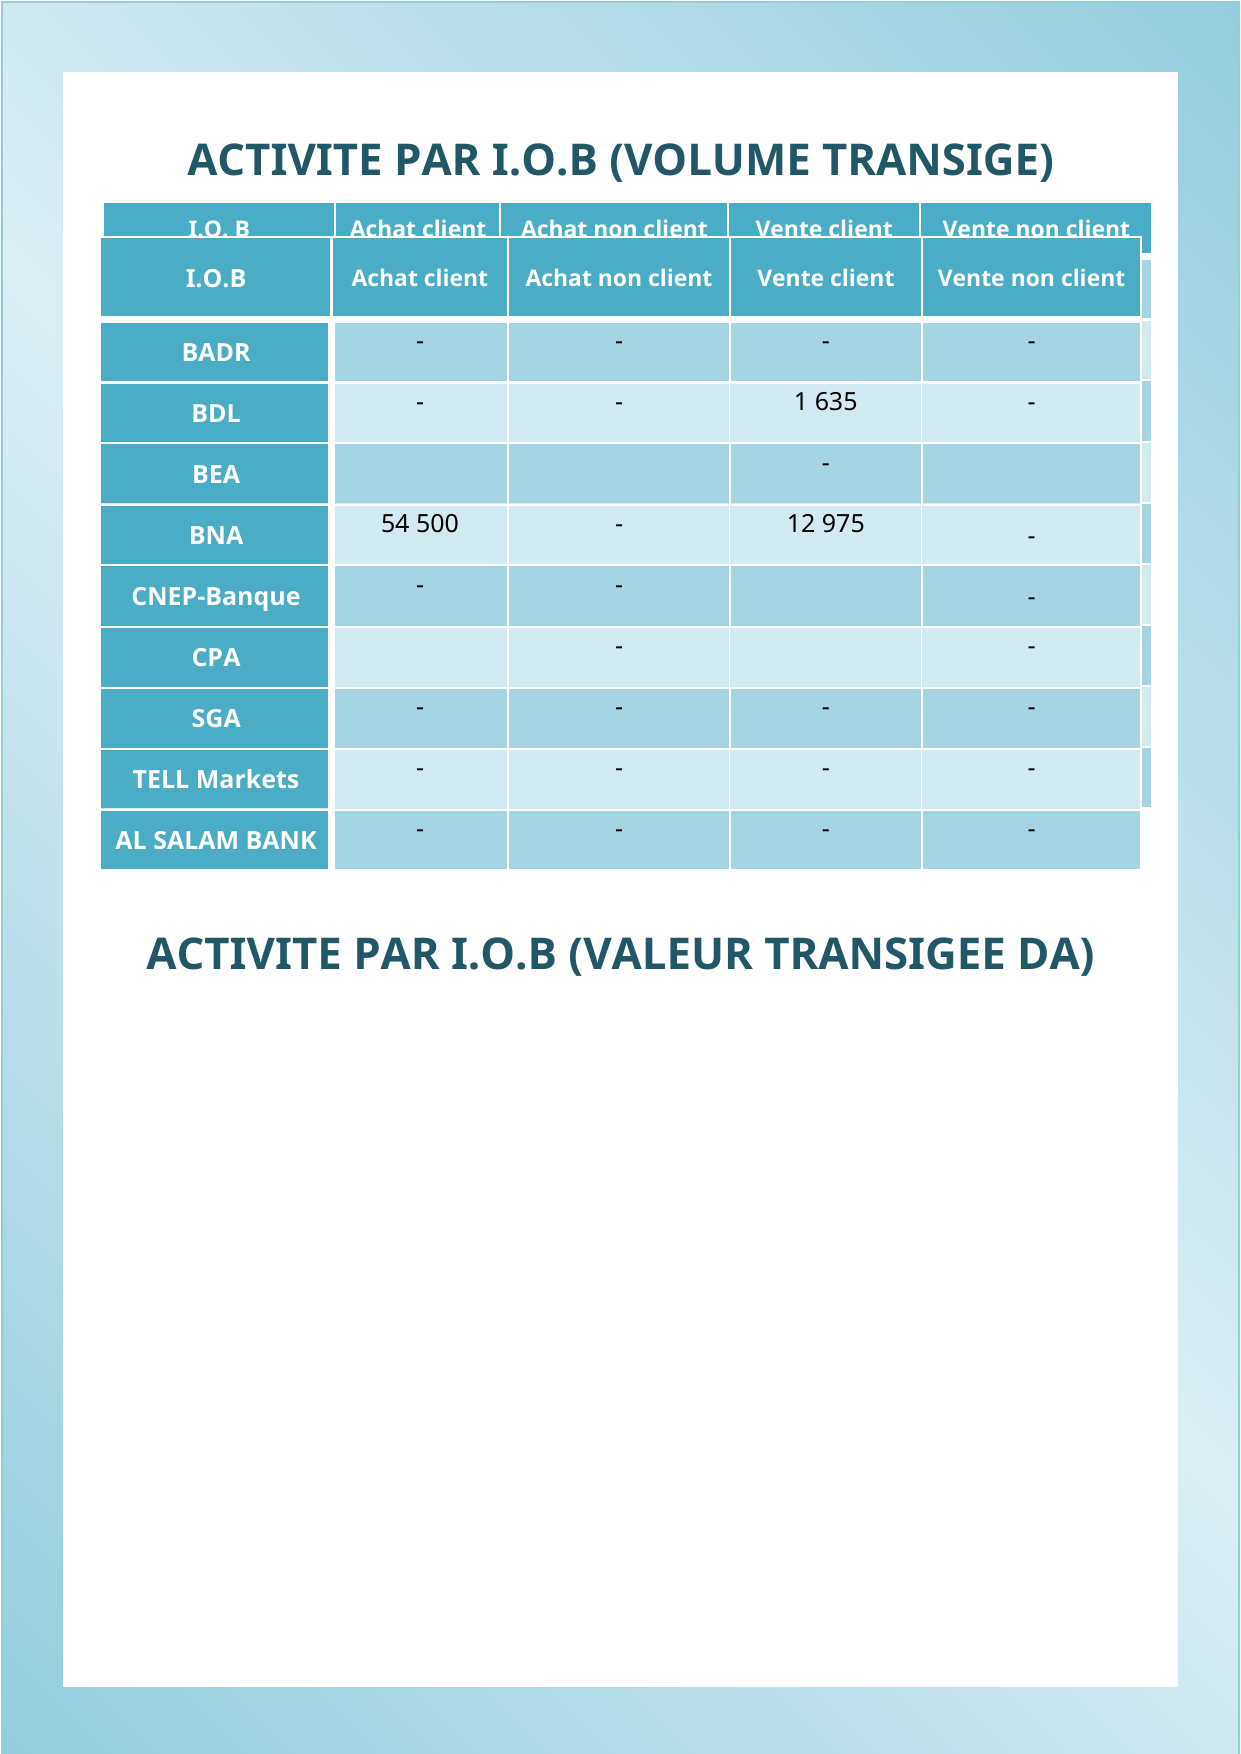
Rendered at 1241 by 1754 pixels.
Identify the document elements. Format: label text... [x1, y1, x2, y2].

table_header Achat client [336, 203, 499, 236]
table_header Achat non client [501, 203, 727, 236]
table_header Vente client [729, 203, 919, 236]
table_header I.O. B [104, 203, 334, 236]
table_header Vente non client [921, 203, 1151, 253]
